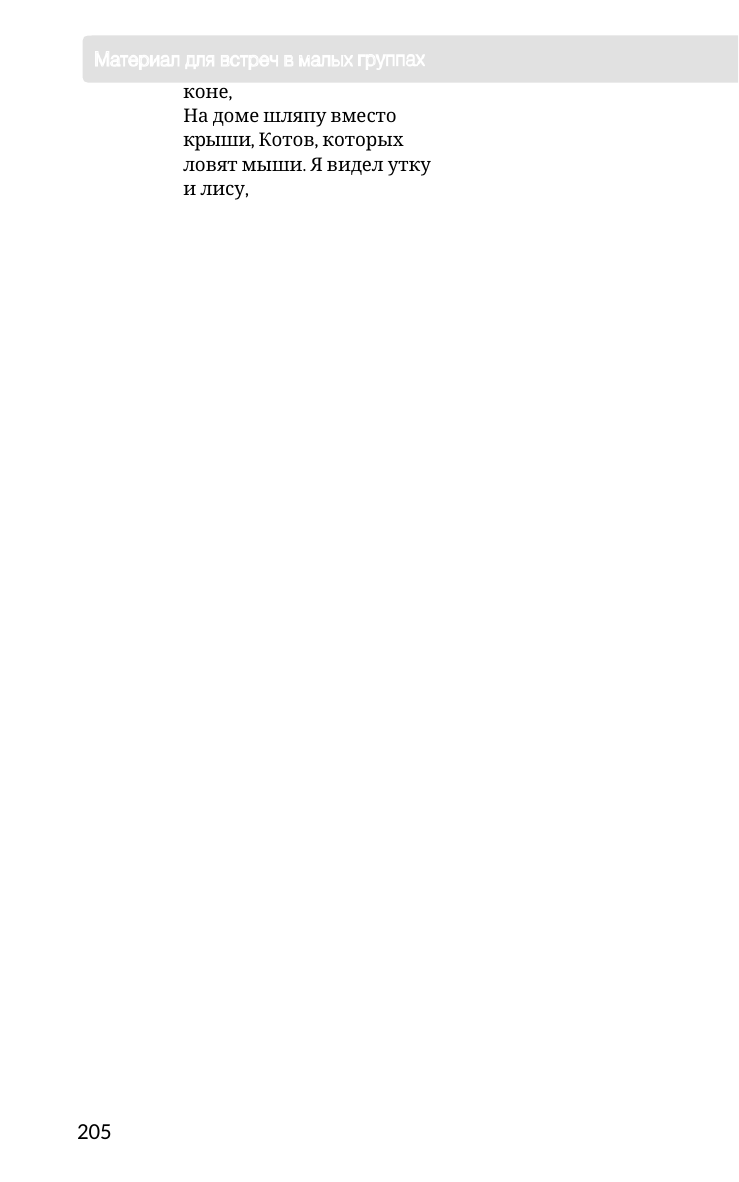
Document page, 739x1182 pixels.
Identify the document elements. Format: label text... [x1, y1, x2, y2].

picture [95, 51, 353, 70]
picture [358, 54, 425, 70]
text На доме шляпу вместо крыши, Котов, которых ловят мыши. Я видел утку и лису, [183, 106, 442, 200]
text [183, 81, 407, 103]
